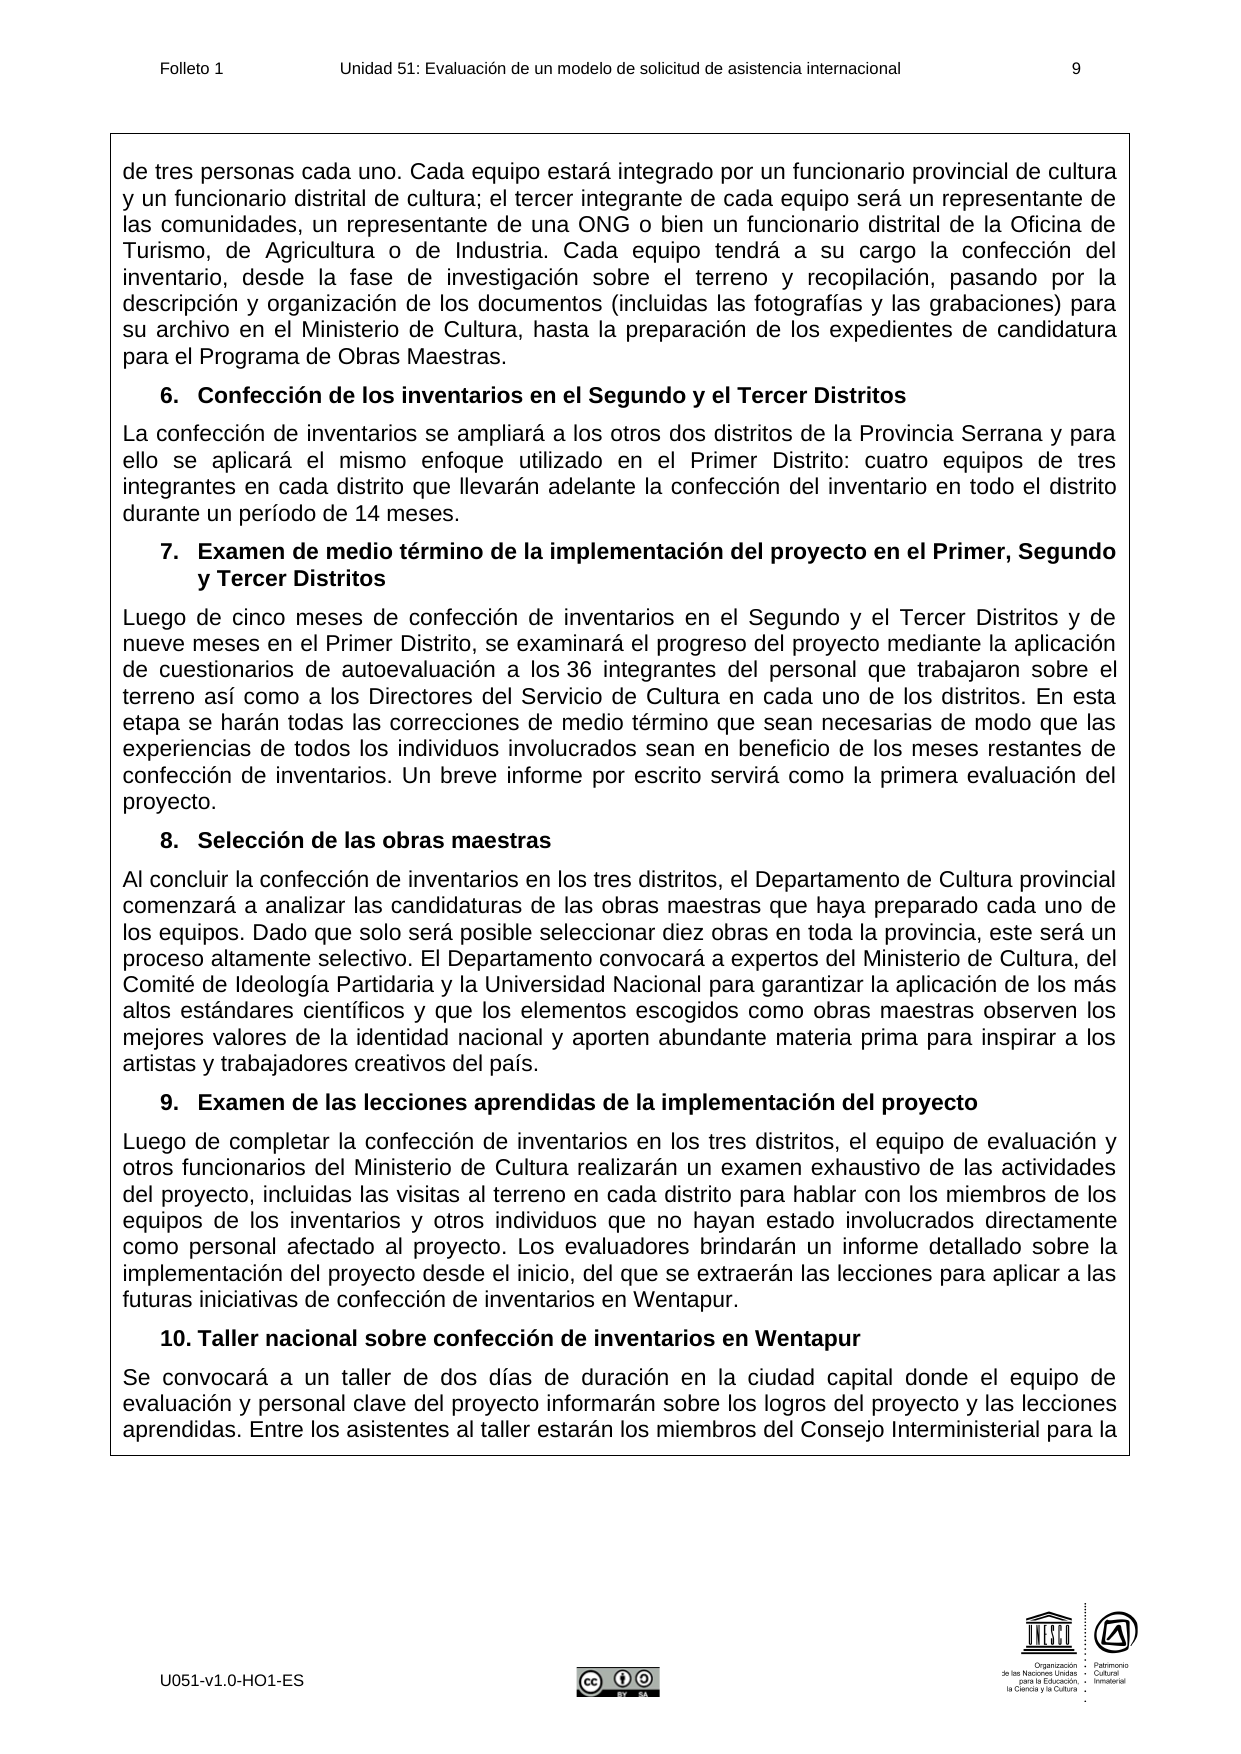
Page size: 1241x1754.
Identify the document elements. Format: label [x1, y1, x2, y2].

picture [1002, 1603, 1138, 1702]
table_cell [111, 134, 1129, 1454]
picture [575, 1667, 660, 1696]
